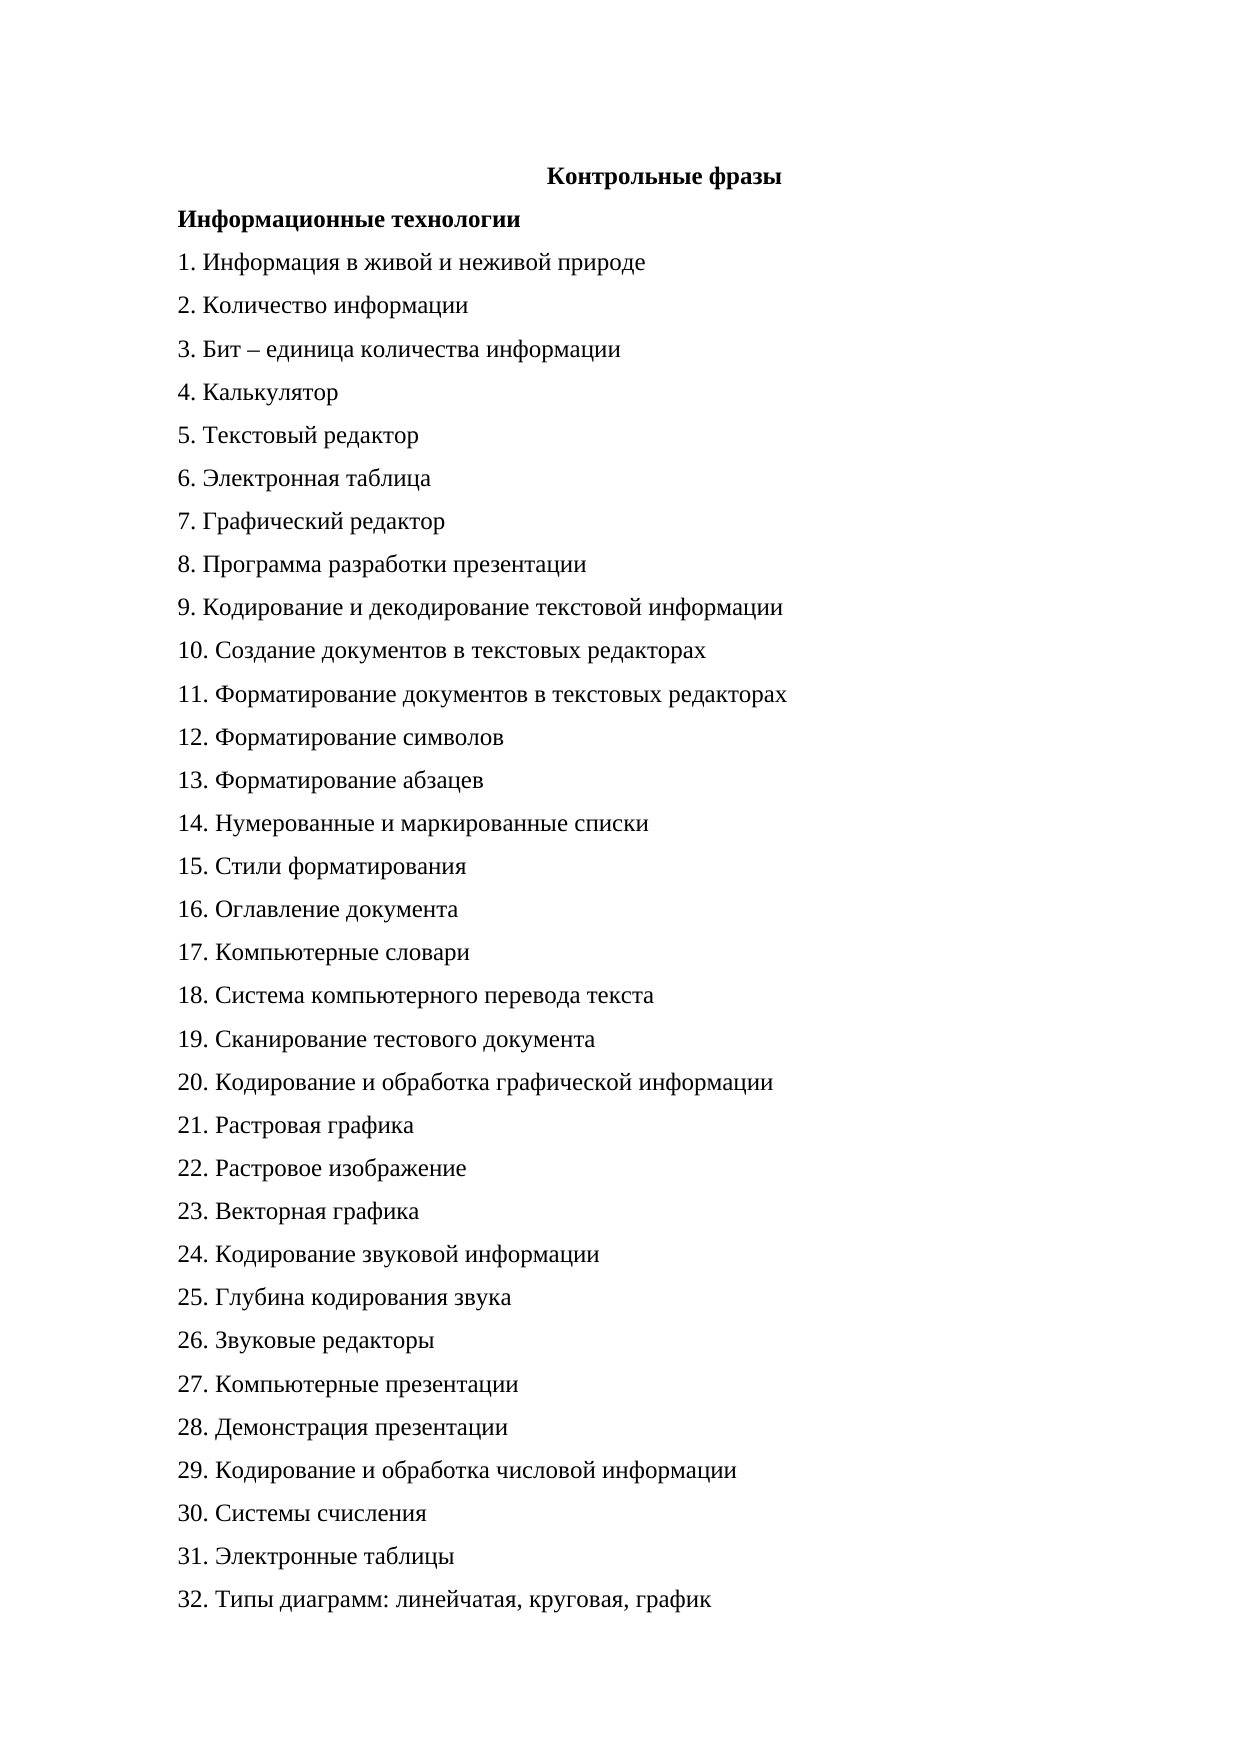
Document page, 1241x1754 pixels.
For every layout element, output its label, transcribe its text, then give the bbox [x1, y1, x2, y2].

text 10. Создание документов в текстовых редакторах [177, 636, 1152, 664]
text 30. Системы счисления [177, 1498, 1152, 1527]
text 14. Нумерованные и маркированные списки [177, 808, 1152, 837]
text 15. Стили форматирования [177, 851, 1152, 880]
text 21. Растровая графика [177, 1110, 1152, 1139]
text 18. Система компьютерного перевода текста [177, 981, 1152, 1009]
text Контрольные фразы [177, 161, 1152, 190]
text 24. Кодирование звуковой информации [177, 1239, 1152, 1268]
text 32. Типы диаграмм: линейчатая, круговая, график [177, 1584, 1152, 1613]
text 5. Текстовый редактор [177, 420, 1152, 449]
text 12. Форматирование символов [177, 722, 1152, 751]
text 26. Звуковые редакторы [177, 1326, 1152, 1354]
text Информационные технологии [177, 204, 1152, 233]
text 31. Электронные таблицы [177, 1541, 1152, 1570]
text 23. Векторная графика [177, 1196, 1152, 1225]
text 29. Кодирование и обработка числовой информации [177, 1455, 1152, 1484]
text 11. Форматирование документов в текстовых редакторах [177, 679, 1152, 707]
text 8. Программа разработки презентации [177, 549, 1152, 578]
text 2. Количество информации [177, 291, 1152, 319]
text 17. Компьютерные словари [177, 937, 1152, 966]
text 4. Калькулятор [177, 377, 1152, 406]
text 9. Кодирование и декодирование текстовой информации [177, 592, 1152, 621]
text 13. Форматирование абзацев [177, 765, 1152, 794]
text 27. Компьютерные презентации [177, 1369, 1152, 1397]
text 28. Демонстрация презентации [177, 1412, 1152, 1441]
text 25. Глубина кодирования звука [177, 1282, 1152, 1311]
text 6. Электронная таблица [177, 463, 1152, 492]
text 1. Информация в живой и неживой природе [177, 247, 1152, 276]
text 20. Кодирование и обработка графической информации [177, 1067, 1152, 1096]
text 7. Графический редактор [177, 506, 1152, 535]
text 3. Бит – единица количества информации [177, 334, 1152, 362]
text 19. Сканирование тестового документа [177, 1024, 1152, 1052]
text 16. Оглавление документа [177, 894, 1152, 923]
text 22. Растровое изображение [177, 1153, 1152, 1182]
